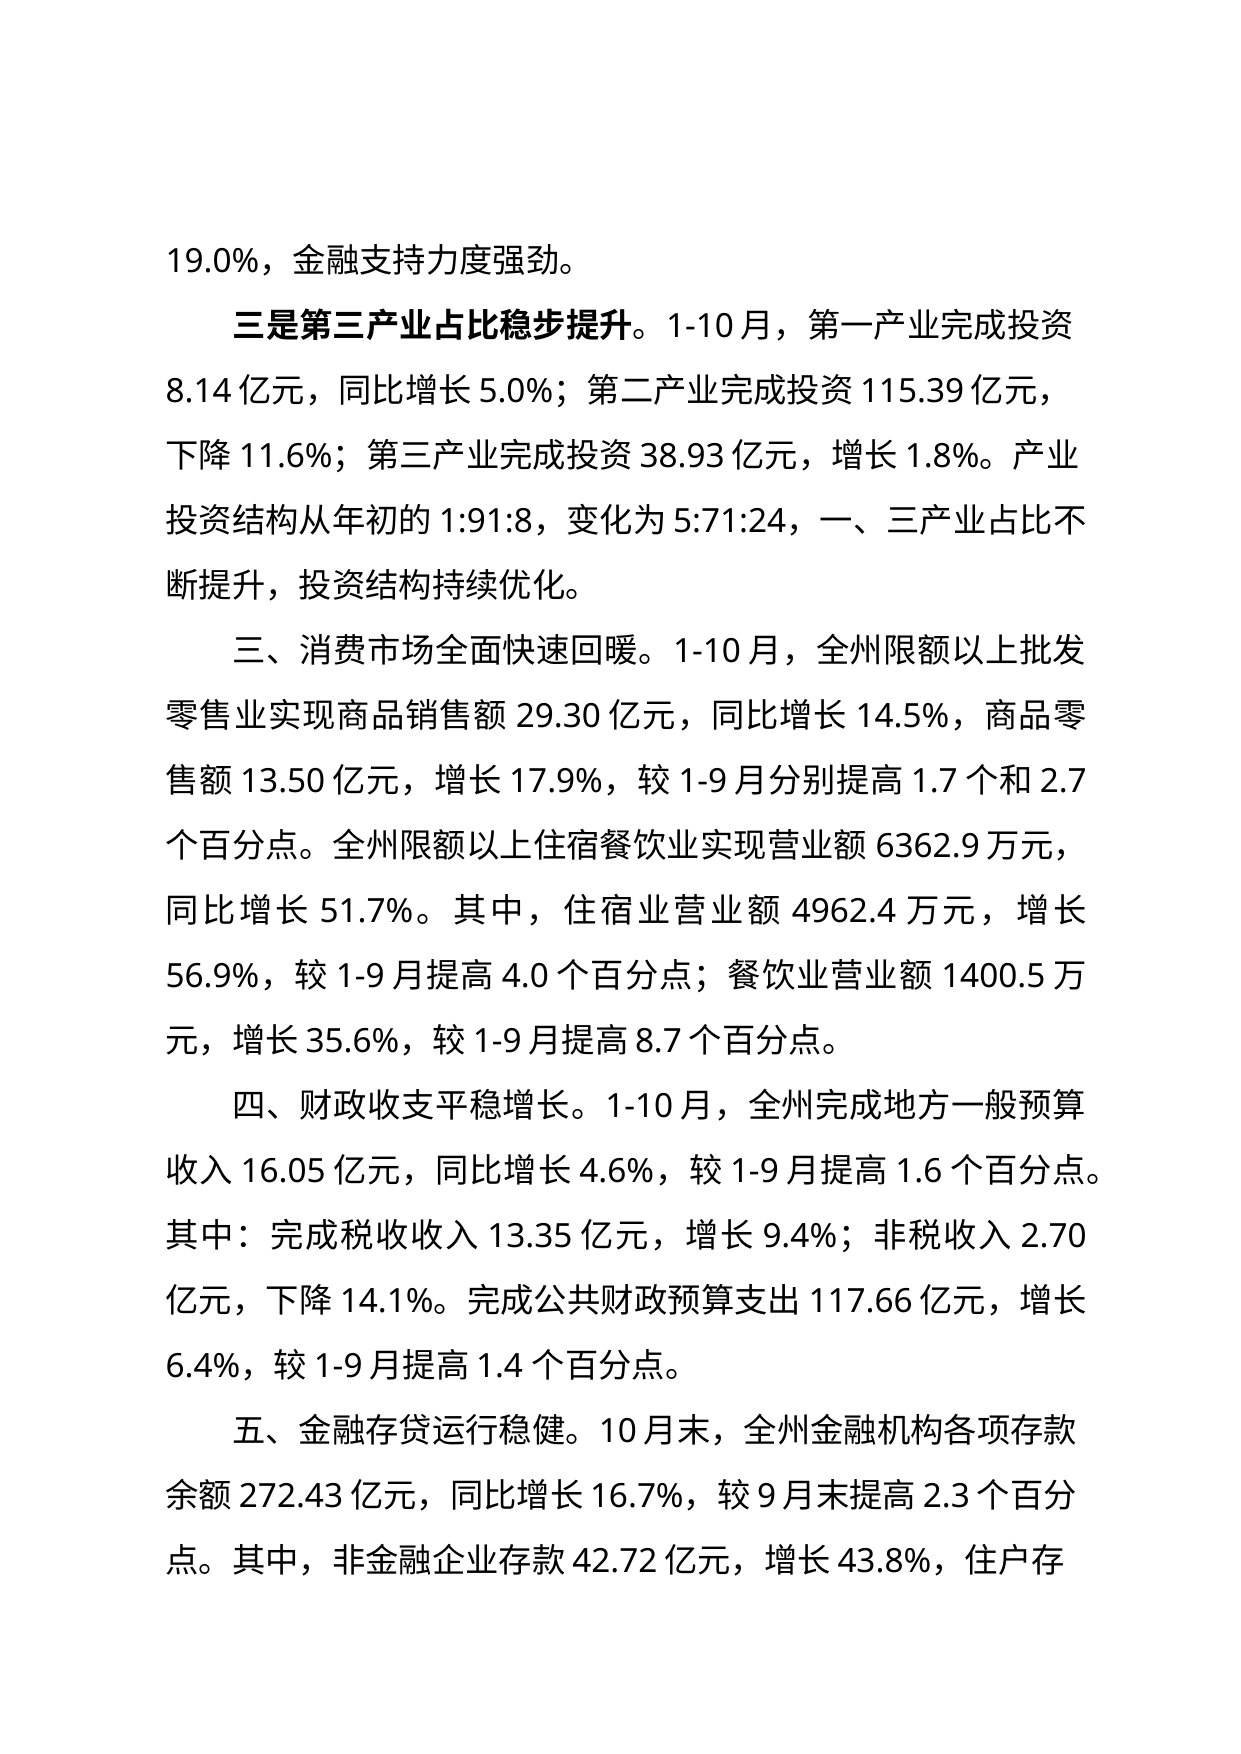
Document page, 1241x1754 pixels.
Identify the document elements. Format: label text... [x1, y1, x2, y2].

title 三是第三产业占比稳步提升。1-10月，第一产业完成投资8.14亿元，同比增长5.0%；第二产业完成投资115.39亿元，下降11.6%；第三产业完成投资38.93亿元，增长1.8%。产业投资结构从年初的1:91:8，变化为5:71:24，一、三产业占比不断提升，投资结构持续优化。 [165, 290, 1087, 615]
text 三、消费市场全面快速回暖。1-10月，全州限额以上批发零售业实现商品销售额29.30亿元，同比增长14.5%，商品零售额13.50亿元，增长17.9%，较1-9月分别提高1.7个和2.7个百分点。全州限额以上住宿餐饮业实现营业额6362.9万元，同比增长51.7%。其中，住宿业营业额4962.4万元，增长56.9%，较1-9月提高4.0个百分点；餐饮业营业额1400.5万元，增长35.6%，较1-9月提高8.7个百分点。 [165, 615, 1087, 1070]
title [165, 225, 1087, 290]
text 四、财政收支平稳增长。1-10月，全州完成地方一般预算收入16.05亿元，同比增长4.6%，较1-9月提高1.6个百分点。其中：完成税收收入13.35亿元，增长9.4%；非税收入2.70亿元，下降14.1%。完成公共财政预算支出117.66亿元，增长6.4%，较1-9月提高1.4 个百分点。 [165, 1070, 1087, 1395]
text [165, 1395, 1087, 1590]
